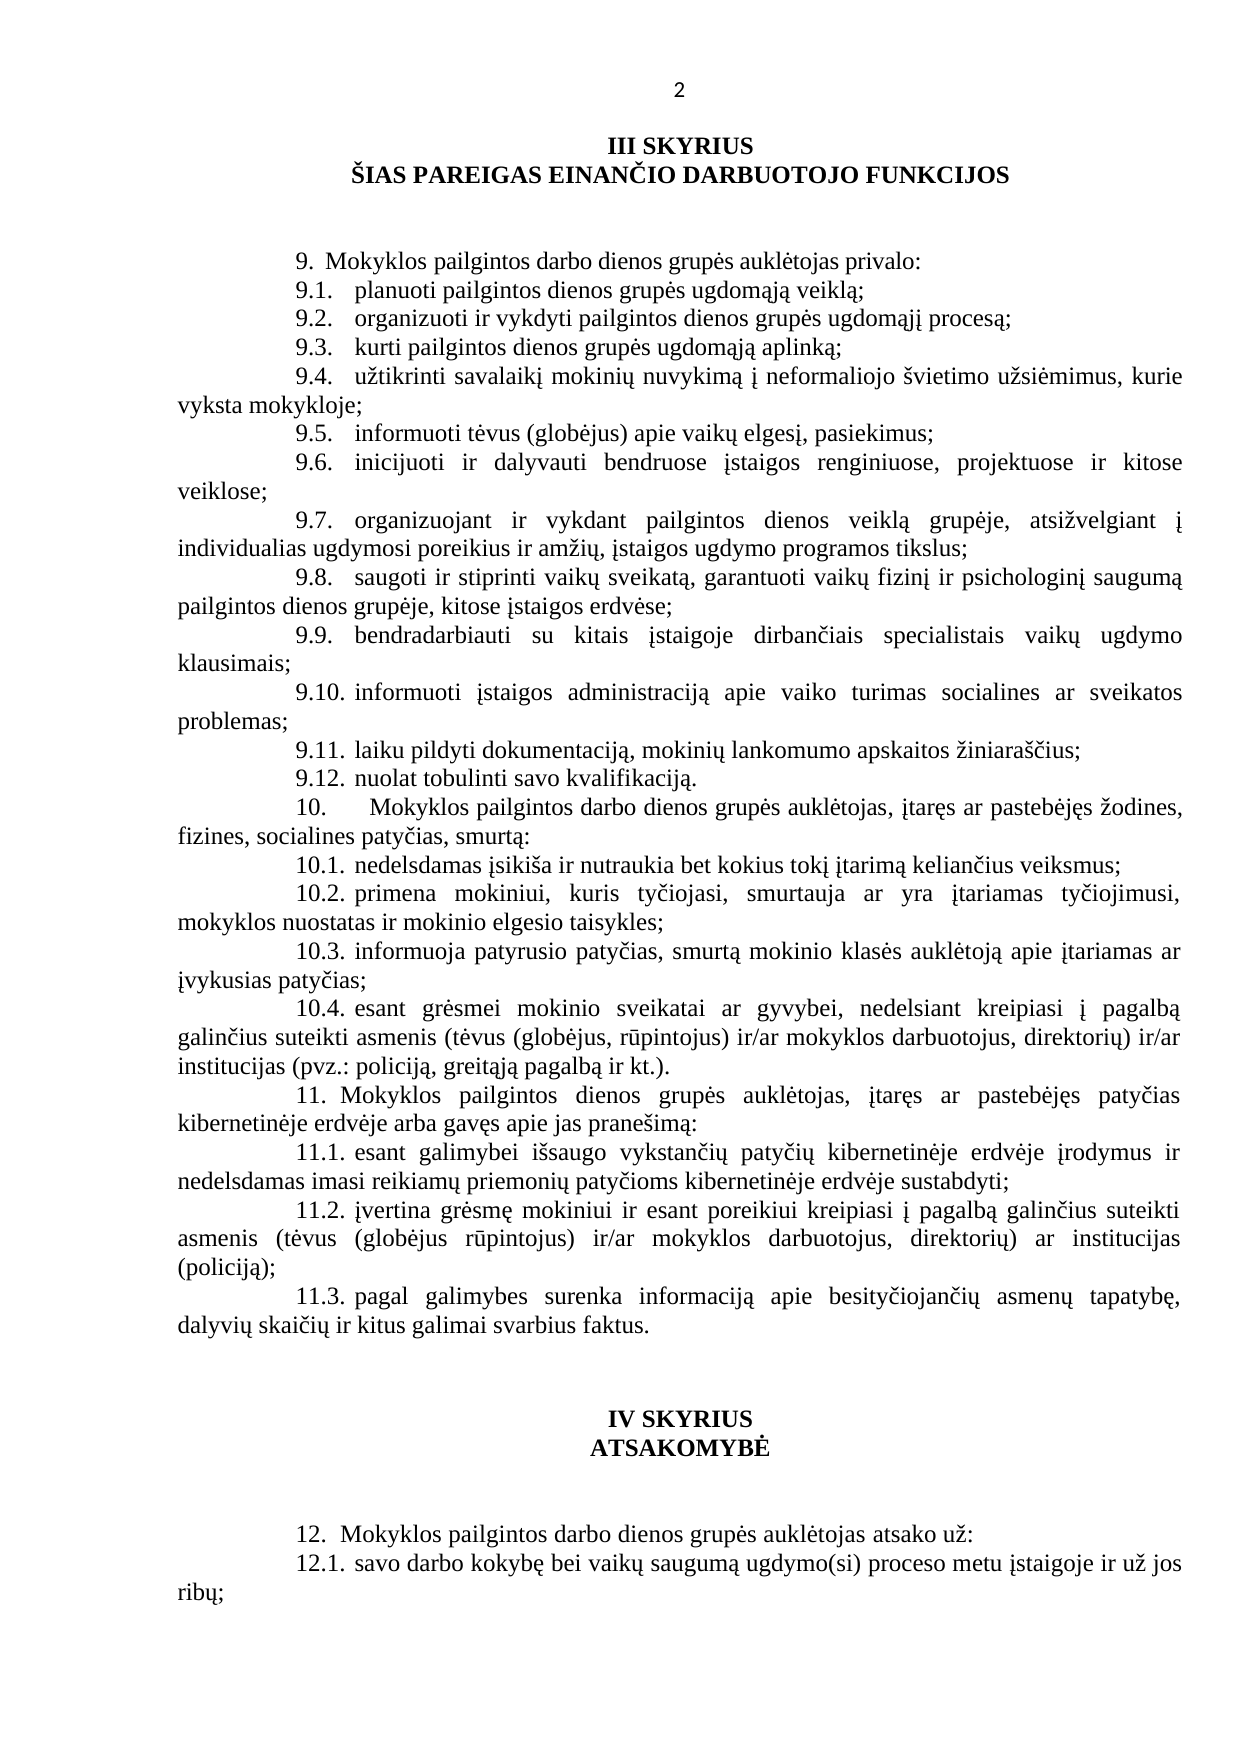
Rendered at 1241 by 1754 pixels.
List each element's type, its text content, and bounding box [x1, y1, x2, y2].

list esant galimybei išsaugo vykstančių patyčių kibernetinėje erdvėje įrodymus ir nedelsdamas imasi reikiamų priemonių patyčioms kibernetinėje erdvėje sustabdyti; [177, 1137, 1181, 1195]
list kurti pailgintos dienos grupės ugdomąją aplinką; [252, 332, 1183, 361]
text III SKYRIUS [177, 131, 1183, 160]
list užtikrinti savalaikį mokinių nuvykimą į neformaliojo švietimo užsiėmimus, kurie vyksta mokykloje; [177, 361, 1183, 418]
list Mokyklos pailgintos dienos grupės auklėtojas, įtaręs ar pastebėjęs patyčias kibernetinėje erdvėje arba gavęs apie jas pranešimą: [177, 1080, 1181, 1137]
list inicijuoti ir dalyvauti bendruose įstaigos renginiuose, projektuose ir kitose veiklose; [177, 447, 1183, 505]
list laiku pildyti dokumentaciją, mokinių lankomumo apskaitos žiniaraščius; [177, 735, 1183, 763]
list primena mokiniui, kuris tyčiojasi, smurtauja ar yra įtariamas tyčiojimusi, mokyklos nuostatas ir mokinio elgesio taisykles; [177, 878, 1181, 936]
list Mokyklos pailgintos darbo dienos grupės auklėtojas, įtaręs ar pastebėjęs žodines, fizines, socialines patyčias, smurtą: [177, 792, 1183, 850]
list Mokyklos pailgintos darbo dienos grupės auklėtojas privalo: [215, 246, 1183, 275]
list informuoti tėvus (globėjus) apie vaikų elgesį, pasiekimus; [177, 418, 1183, 447]
list esant grėsmei mokinio sveikatai ar gyvybei, nedelsiant kreipiasi į pagalbą galinčius suteikti asmenis (tėvus (globėjus, rūpintojus) ir/ar mokyklos darbuotojus, direktorių) ir/ar institucijas (pvz.: policiją, greitąją pagalbą ir kt.). [177, 993, 1181, 1080]
text IV SKYRIUS [177, 1404, 1183, 1433]
list informuoja patyrusio patyčias, smurtą mokinio klasės auklėtoją apie įtariamas ar įvykusias patyčias; [177, 936, 1181, 993]
list saugoti ir stiprinti vaikų sveikatą, garantuoti vaikų fizinį ir psichologinį saugumą pailgintos dienos grupėje, kitose įstaigos erdvėse; [177, 562, 1183, 620]
list Mokyklos pailgintos darbo dienos grupės auklėtojas atsako už: [215, 1519, 1183, 1548]
list organizuoti ir vykdyti pailgintos dienos grupės ugdomąjį procesą; [252, 303, 1183, 332]
list nedelsdamas įsikiša ir nutraukia bet kokius tokį įtarimą keliančius veiksmus; [252, 850, 1181, 878]
list organizuojant ir vykdant pailgintos dienos veiklą grupėje, atsižvelgiant į individualias ugdymosi poreikius ir amžių, įstaigos ugdymo programos tikslus; [177, 505, 1183, 562]
list pagal galimybes surenka informaciją apie besityčiojančių asmenų tapatybę, dalyvių skaičių ir kitus galimai svarbius faktus. [177, 1281, 1181, 1338]
list planuoti pailgintos dienos grupės ugdomąją veiklą; [252, 275, 1183, 303]
list nuolat tobulinti savo kvalifikaciją. [177, 763, 1183, 792]
list bendradarbiauti su kitais įstaigoje dirbančiais specialistais vaikų ugdymo klausimais; [177, 620, 1183, 677]
text ŠIAS PAREIGAS EINANČIO DARBUOTOJO FUNKCIJOS [177, 160, 1183, 188]
text ATSAKOMYBĖ [177, 1433, 1183, 1462]
list savo darbo kokybę bei vaikų saugumą ugdymo(si) proceso metu įstaigoje ir už jos ribų; [177, 1548, 1183, 1606]
list įvertina grėsmę mokiniui ir esant poreikiui kreipiasi į pagalbą galinčius suteikti asmenis (tėvus (globėjus rūpintojus) ir/ar mokyklos darbuotojus, direktorių) ar institucijas (policiją); [177, 1195, 1181, 1281]
list informuoti įstaigos administraciją apie vaiko turimas socialines ar sveikatos problemas; [177, 677, 1183, 735]
